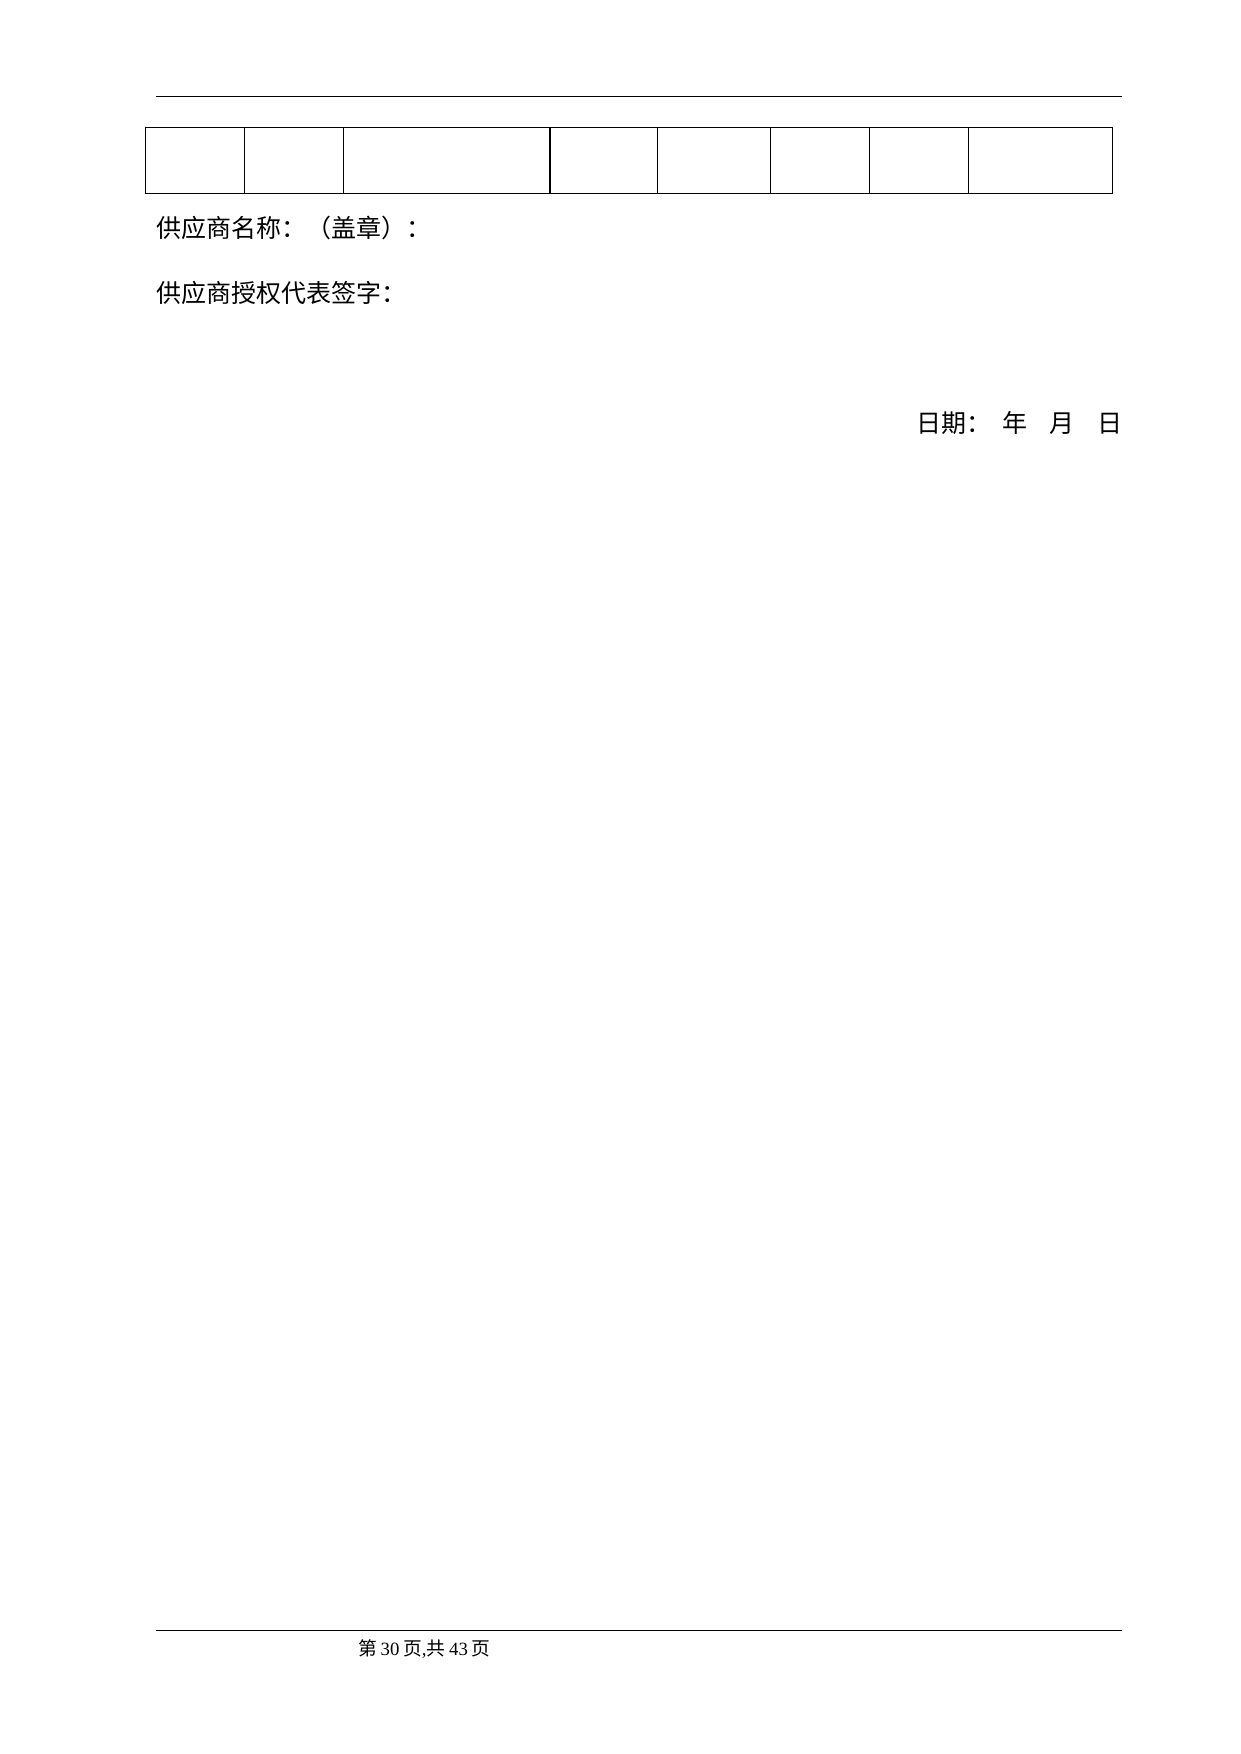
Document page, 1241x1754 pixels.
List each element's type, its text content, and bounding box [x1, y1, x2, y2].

text 供应商授权代表签字： [156, 259, 1122, 324]
table_cell [146, 128, 244, 193]
table_cell [771, 128, 869, 193]
text 日期： 年 月 日 [156, 389, 1122, 454]
table_cell [658, 128, 770, 193]
table_cell [870, 128, 968, 193]
table_cell [245, 128, 343, 193]
text 供应商名称：（盖章）： [156, 194, 1122, 259]
table_cell [969, 128, 1112, 193]
table_cell [344, 128, 549, 193]
table_cell [551, 128, 657, 193]
